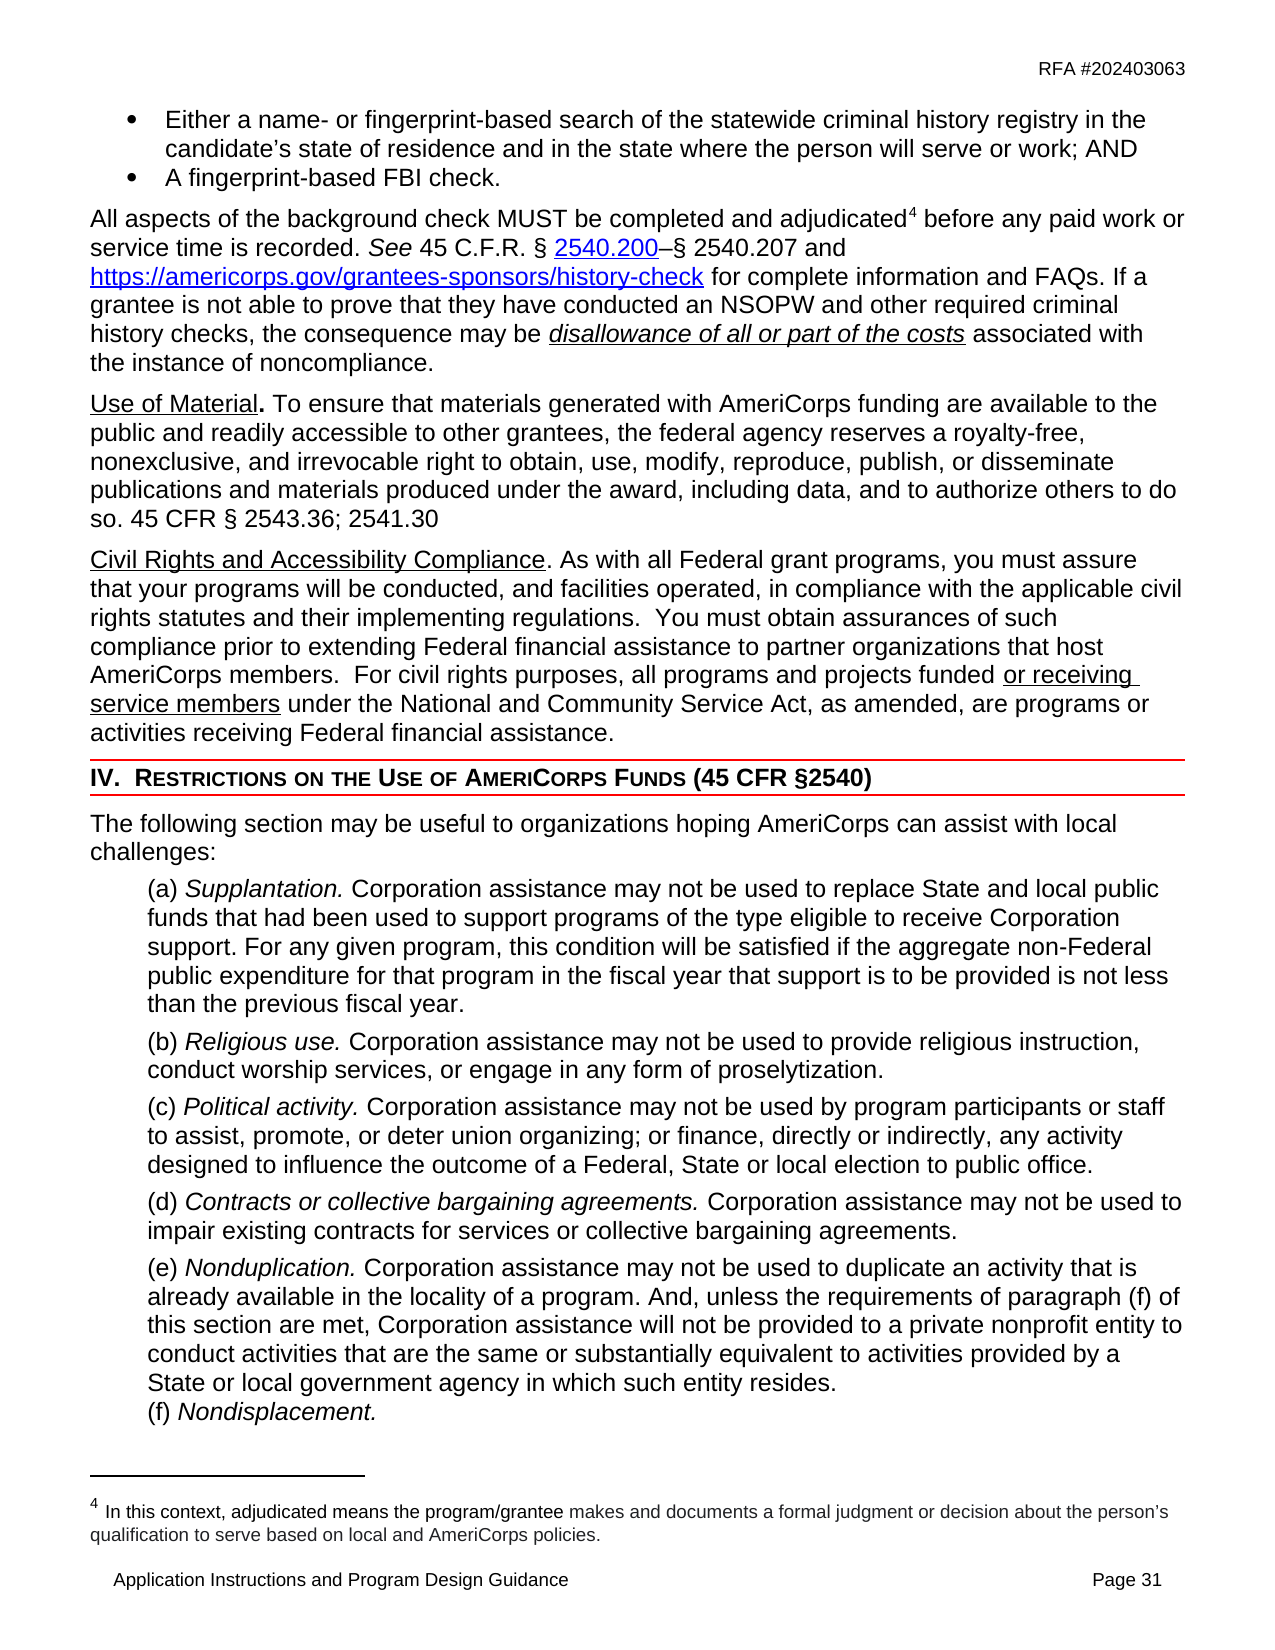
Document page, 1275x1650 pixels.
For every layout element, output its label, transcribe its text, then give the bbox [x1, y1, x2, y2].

text (c) Political activity. Corporation assistance may not be used by program participants or staff to assist, promote, or deter union organizing; or finance, directly or indirectly, any activity designed to influence the outcome of a Federal, State or local election to public office. [147, 1092, 1185, 1178]
subtitle IV. Restrictions on the Use of AmeriCorps Funds (45 CFR §2540) [90, 761, 1185, 794]
text (b) Religious use. Corporation assistance may not be used to provide religious instruction, conduct worship services, or engage in any form of proselytization. [147, 1026, 1185, 1084]
list A fingerprint-based FBI check. [127, 163, 1185, 191]
text (a) Supplantation. Corporation assistance may not be used to replace State and local public funds that had been used to support programs of the type eligible to receive Corporation support. For any given program, this condition will be satisfied if the aggregate non-Federal public expenditure for that program in the fiscal year that support is to be provided is not less than the previous fiscal year. [147, 874, 1185, 1018]
text The following section may be useful to organizations hoping AmeriCorps can assist with local challenges: [90, 808, 1185, 866]
text (d) Contracts or collective bargaining agreements. Corporation assistance may not be used to impair existing contracts for services or collective bargaining agreements. [147, 1187, 1185, 1244]
text All aspects of the background check MUST be completed and adjudicated before any paid work or service time is recorded. See 45 C.F.R. § 2540.200–§ 2540.207 and https://americorps.gov/grantees-sponsors/history-check for complete information and FAQs. If a grantee is not able to prove that they have conducted an NSOPW and other required criminal history checks, the consequence may be disallowance of all or part of the costs associated with the instance of noncompliance. [90, 204, 1185, 376]
text Civil Rights and Accessibility Compliance. As with all Federal grant programs, you must assure that your programs will be conducted, and facilities operated, in compliance with the applicable civil rights statutes and their implementing regulations. You must obtain assurances of such compliance prior to extending Federal financial assistance to partner organizations that host AmeriCorps members. For civil rights purposes, all programs and projects funded or receiving service members under the National and Community Service Act, as amended, are programs or activities receiving Federal financial assistance. [90, 545, 1185, 746]
text Use of Material. To ensure that materials generated with AmeriCorps funding are available to the public and readily accessible to other grantees, the federal agency reserves a royalty-free, nonexclusive, and irrevocable right to obtain, use, modify, reproduce, publish, or disseminate publications and materials produced under the award, including data, and to authorize others to do so. 45 CFR § 2543.36; 2541.30 [90, 389, 1185, 533]
text (e) Nonduplication. Corporation assistance may not be used to duplicate an activity that is already available in the locality of a program. And, unless the requirements of paragraph (f) of this section are met, Corporation assistance will not be provided to a private nonprofit entity to conduct activities that are the same or substantially equivalent to activities provided by a State or local government agency in which such entity resides. (f) Nondisplacement. [147, 1253, 1185, 1425]
list Either a name- or fingerprint-based search of the statewide criminal history registry in the candidate’s state of residence and in the state where the person will serve or work; AND [127, 105, 1185, 163]
